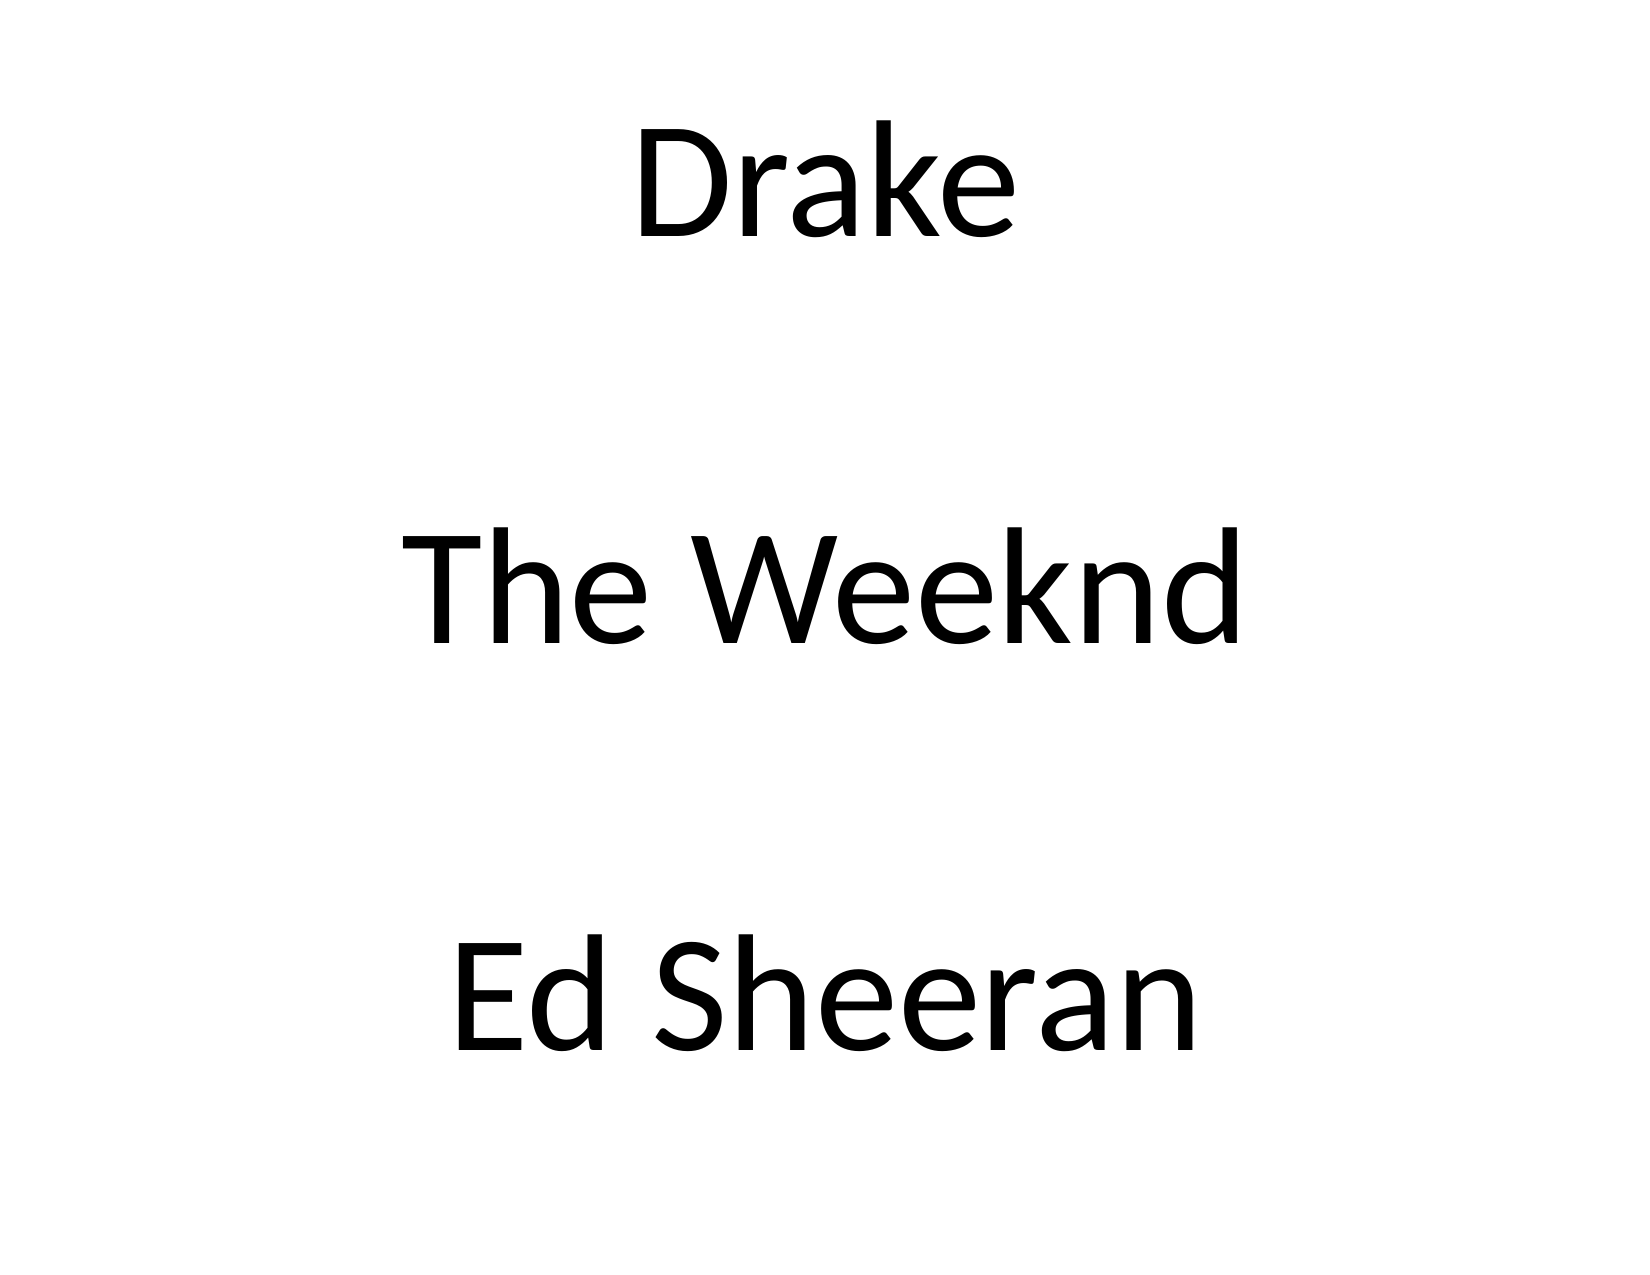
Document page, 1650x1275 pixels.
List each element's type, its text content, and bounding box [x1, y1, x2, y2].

text Drake [75, 75, 1575, 278]
text Ed Sheeran [75, 889, 1575, 1092]
text The Weeknd [75, 482, 1575, 685]
